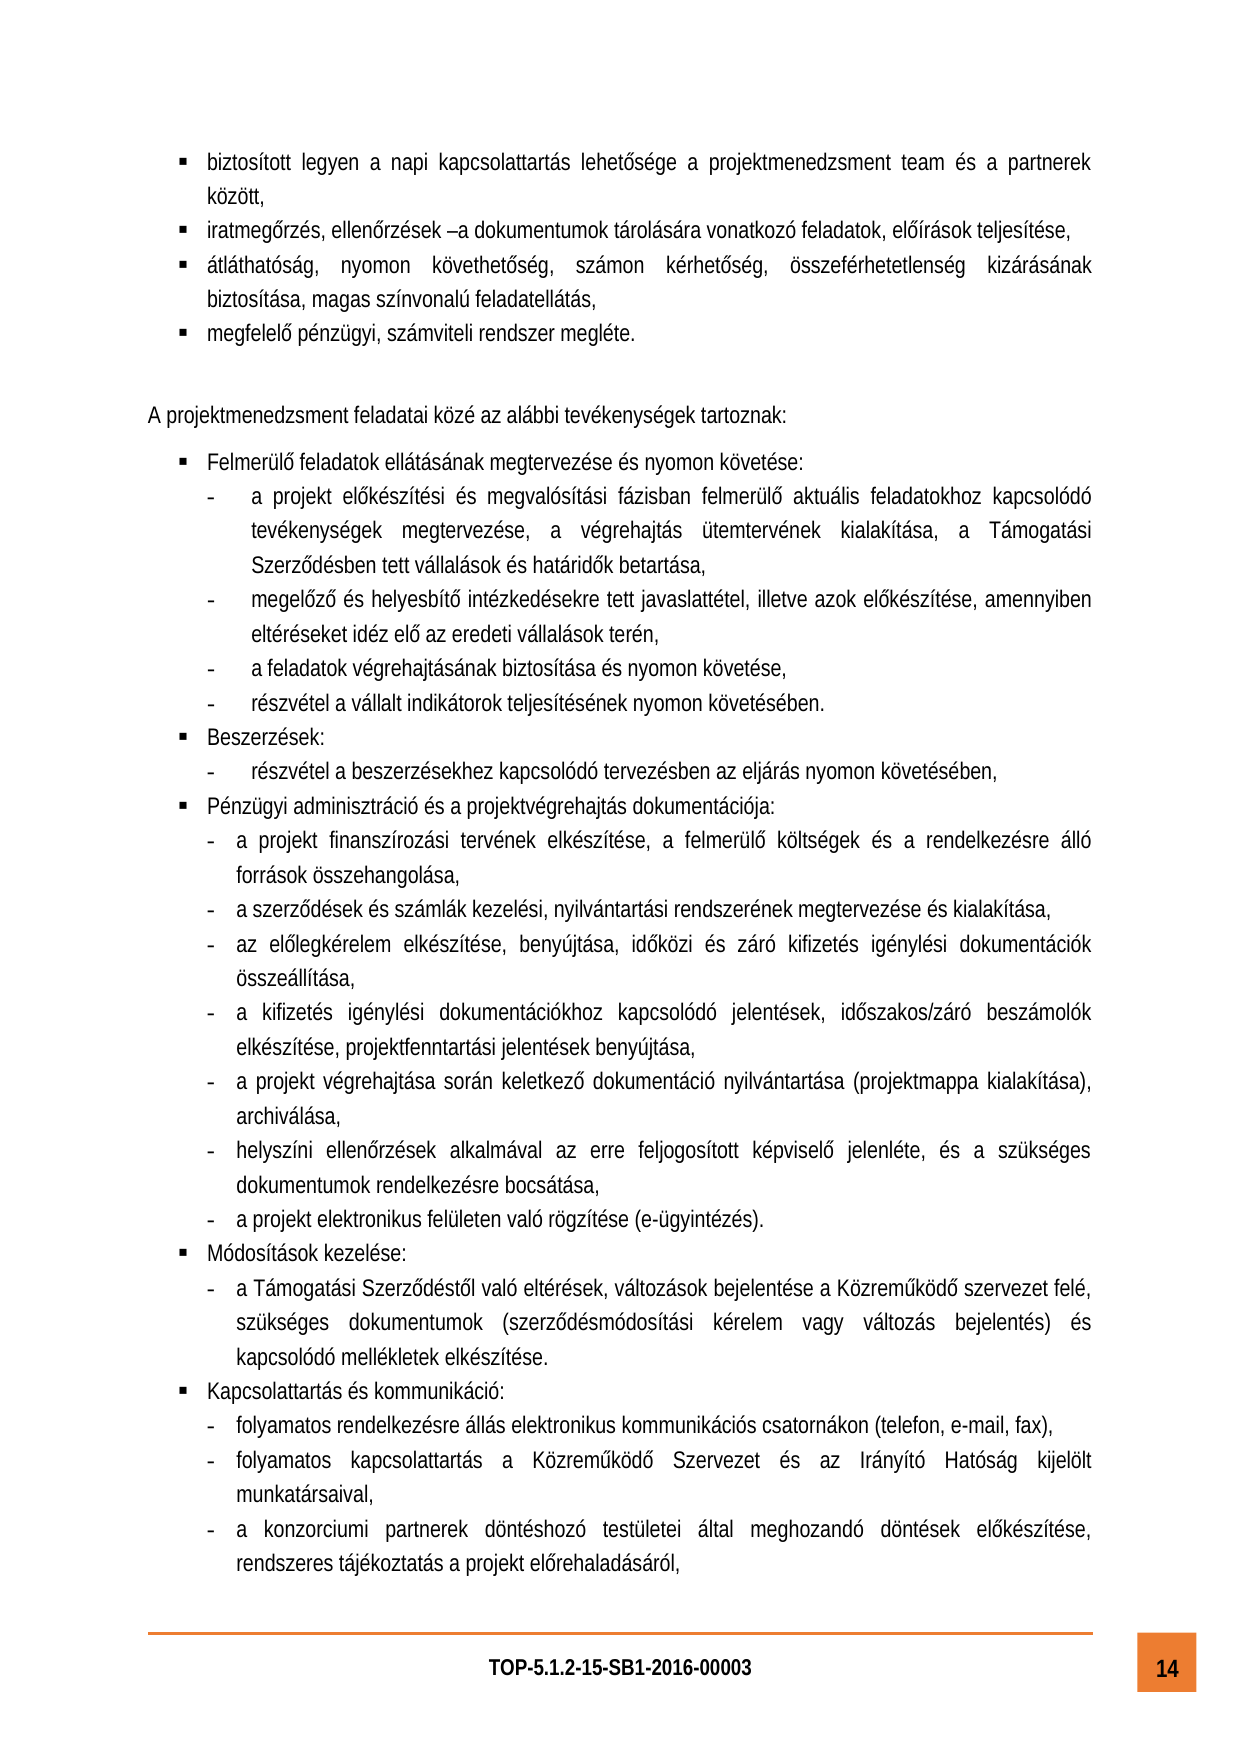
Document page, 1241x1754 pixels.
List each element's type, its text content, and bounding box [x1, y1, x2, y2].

list a Támogatási Szerződéstől való eltérések, változások bejelentése a Közreműködő szervezet felé, szükséges dokumentumok (szerződésmódosítási kérelem vagy változás bejelentés) és kapcsolódó mellékletek elkészítése. [207, 1274, 1093, 1370]
list a projekt végrehajtása során keletkező dokumentáció nyilvántartása (projektmappa kialakítása), archiválása, [207, 1067, 1093, 1129]
list Beszerzések: [177, 723, 1093, 751]
list megfelelő pénzügyi, számviteli rendszer megléte. [177, 319, 1093, 347]
list a projekt finanszírozási tervének elkészítése, a felmerülő költségek és a rendelkezésre álló források összehangolása, [207, 826, 1093, 888]
list részvétel a beszerzésekhez kapcsolódó tervezésben az eljárás nyomon követésében, [207, 757, 1093, 785]
list Módosítások kezelése: [177, 1239, 1093, 1267]
list a kifizetés igénylési dokumentációkhoz kapcsolódó jelentések, időszakos/záró beszámolók elkészítése, projektfenntartási jelentések benyújtása, [207, 998, 1093, 1060]
list helyszíni ellenőrzések alkalmával az erre feljogosított képviselő jelenléte, és a szükséges dokumentumok rendelkezésre bocsátása, [207, 1136, 1093, 1198]
list iratmegőrzés, ellenőrzések –a dokumentumok tárolására vonatkozó feladatok, előírások teljesítése, [177, 216, 1093, 244]
list az előlegkérelem elkészítése, benyújtása, időközi és záró kifizetés igénylési dokumentációk összeállítása, [207, 929, 1093, 992]
list Felmerülő feladatok ellátásának megtervezése és nyomon követése: [177, 448, 1093, 475]
list folyamatos kapcsolattartás a Közreműködő Szervezet és az Irányító Hatóság kijelölt munkatársaival, [207, 1446, 1093, 1508]
list a projekt elektronikus felületen való rögzítése (e-ügyintézés). [207, 1205, 1093, 1233]
list Pénzügyi adminisztráció és a projektvégrehajtás dokumentációja: [177, 792, 1093, 819]
list a konzorciumi partnerek döntéshozó testületei által meghozandó döntések előkészítése, rendszeres tájékoztatás a projekt előrehaladásáról, [207, 1515, 1093, 1577]
list Kapcsolattartás és kommunikáció: [177, 1377, 1093, 1404]
list átláthatóság, nyomon követhetőség, számon kérhetőség, összeférhetetlenség kizárásának biztosítása, magas színvonalú feladatellátás, [177, 251, 1093, 313]
list biztosított legyen a napi kapcsolattartás lehetősége a projektmenedzsment team és a partnerek között, [177, 148, 1093, 209]
list a szerződések és számlák kezelési, nyilvántartási rendszerének megtervezése és kialakítása, [207, 895, 1093, 923]
list a feladatok végrehajtásának biztosítása és nyomon követése, [207, 654, 1093, 682]
list folyamatos rendelkezésre állás elektronikus kommunikációs csatornákon (telefon, e-mail, fax), [207, 1411, 1093, 1439]
text A projektmenedzsment feladatai közé az alábbi tevékenységek tartoznak: [148, 401, 1093, 428]
list megelőző és helyesbítő intézkedésekre tett javaslattétel, illetve azok előkészítése, amennyiben eltéréseket idéz elő az eredeti vállalások terén, [207, 585, 1093, 647]
list részvétel a vállalt indikátorok teljesítésének nyomon követésében. [207, 688, 1093, 716]
list a projekt előkészítési és megvalósítási fázisban felmerülő aktuális feladatokhoz kapcsolódó tevékenységek megtervezése, a végrehajtás ütemtervének kialakítása, a Támogatási Szerződésben tett vállalások és határidők betartása, [207, 482, 1093, 578]
